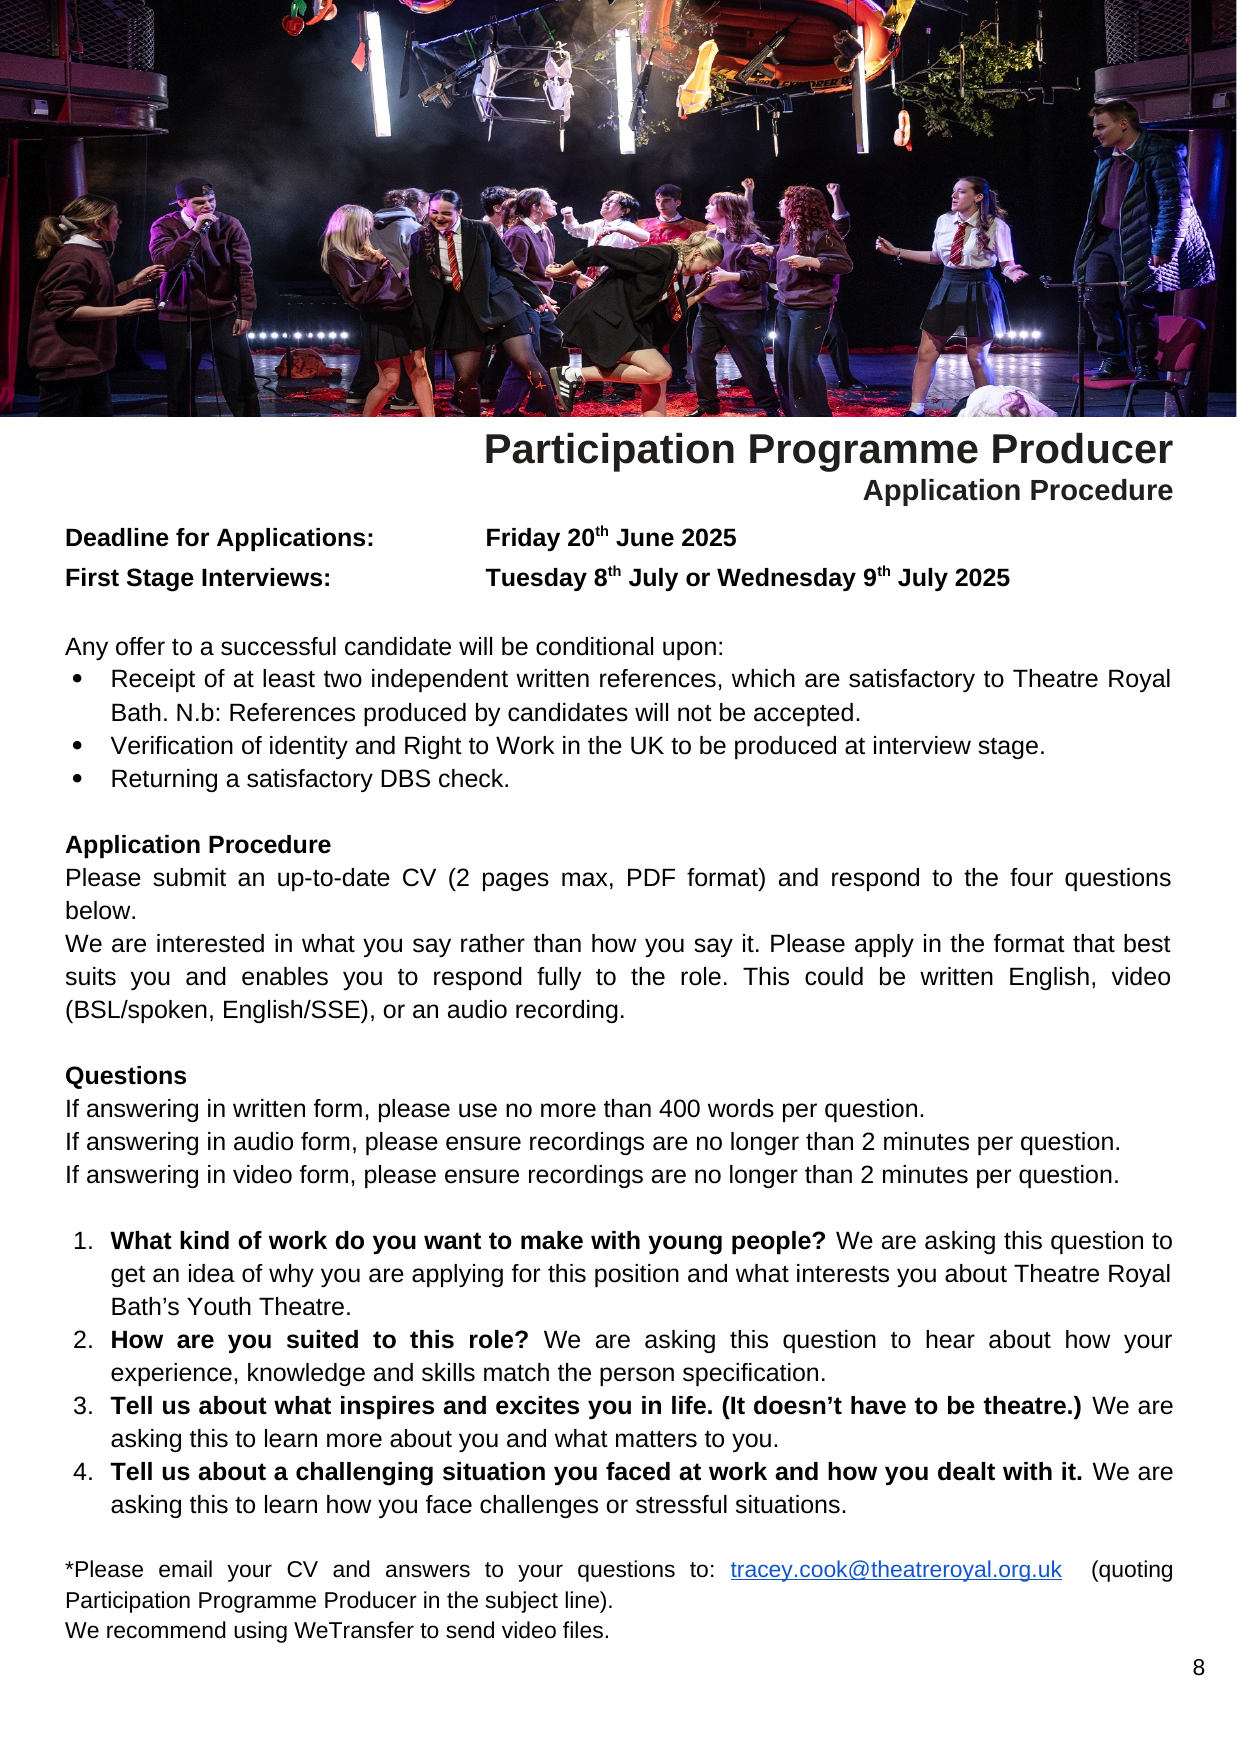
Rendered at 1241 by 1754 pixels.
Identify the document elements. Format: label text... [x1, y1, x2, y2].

text Application Procedure [65, 830, 1174, 859]
text Deadline for Applications: Friday 20th June 2025 [65, 523, 1174, 552]
text First Stage Interviews: Tuesday 8th July or Wednesday 9th July 2025 [65, 563, 1174, 592]
text Please submit an up-to-date CV (2 pages max, PDF format) and respond to the four questions below. [65, 863, 1174, 925]
list Receipt of at least two independent written references, which are satisfactory to Theatre Royal Bath. N.b: References produced by candidates will not be accepted. [73, 664, 1174, 726]
text If answering in written form, please use no more than 400 words per question. [65, 1094, 1174, 1123]
text We recommend using WeTransfer to send video files. [65, 1617, 1174, 1643]
text If answering in audio form, please ensure recordings are no longer than 2 minutes per question. [65, 1127, 1174, 1156]
list How are you suited to this role? We are asking this question to hear about how your experience, knowledge and skills match the person specification. [73, 1325, 1174, 1387]
title Application Procedure [65, 473, 1174, 506]
text Any offer to a successful candidate will be conditional upon: [65, 631, 1174, 660]
list Returning a satisfactory DBS check. [73, 764, 1174, 793]
list Tell us about a challenging situation you faced at work and how you dealt with it. We are asking this to learn how you face challenges or stressful situations. [73, 1457, 1174, 1519]
text We are interested in what you say rather than how you say it. Please apply in the format that best suits you and enables you to respond fully to the role. This could be written English, video (BSL/spoken, English/SSE), or an audio recording. [65, 929, 1174, 1024]
text If answering in video form, please ensure recordings are no longer than 2 minutes per question. [65, 1160, 1174, 1189]
list Verification of identity and Right to Work in the UK to be produced at interview stage. [73, 731, 1174, 759]
text Questions [65, 1061, 1174, 1090]
picture [0, 0, 1237, 417]
text *Please email your CV and answers to your questions to: tracey.cook@theatreroyal.org.uk (quoting Participation Programme Producer in the subject line). [65, 1556, 1174, 1613]
list Tell us about what inspires and excites you in life. (It doesn’t have to be theatre.) We are asking this to learn more about you and what matters to you. [73, 1391, 1174, 1453]
list What kind of work do you want to make with young people? We are asking this question to get an idea of why you are applying for this position and what interests you about Theatre Royal Bath’s Youth Theatre. [73, 1226, 1174, 1321]
title Participation Programme Producer [35, 425, 1174, 473]
